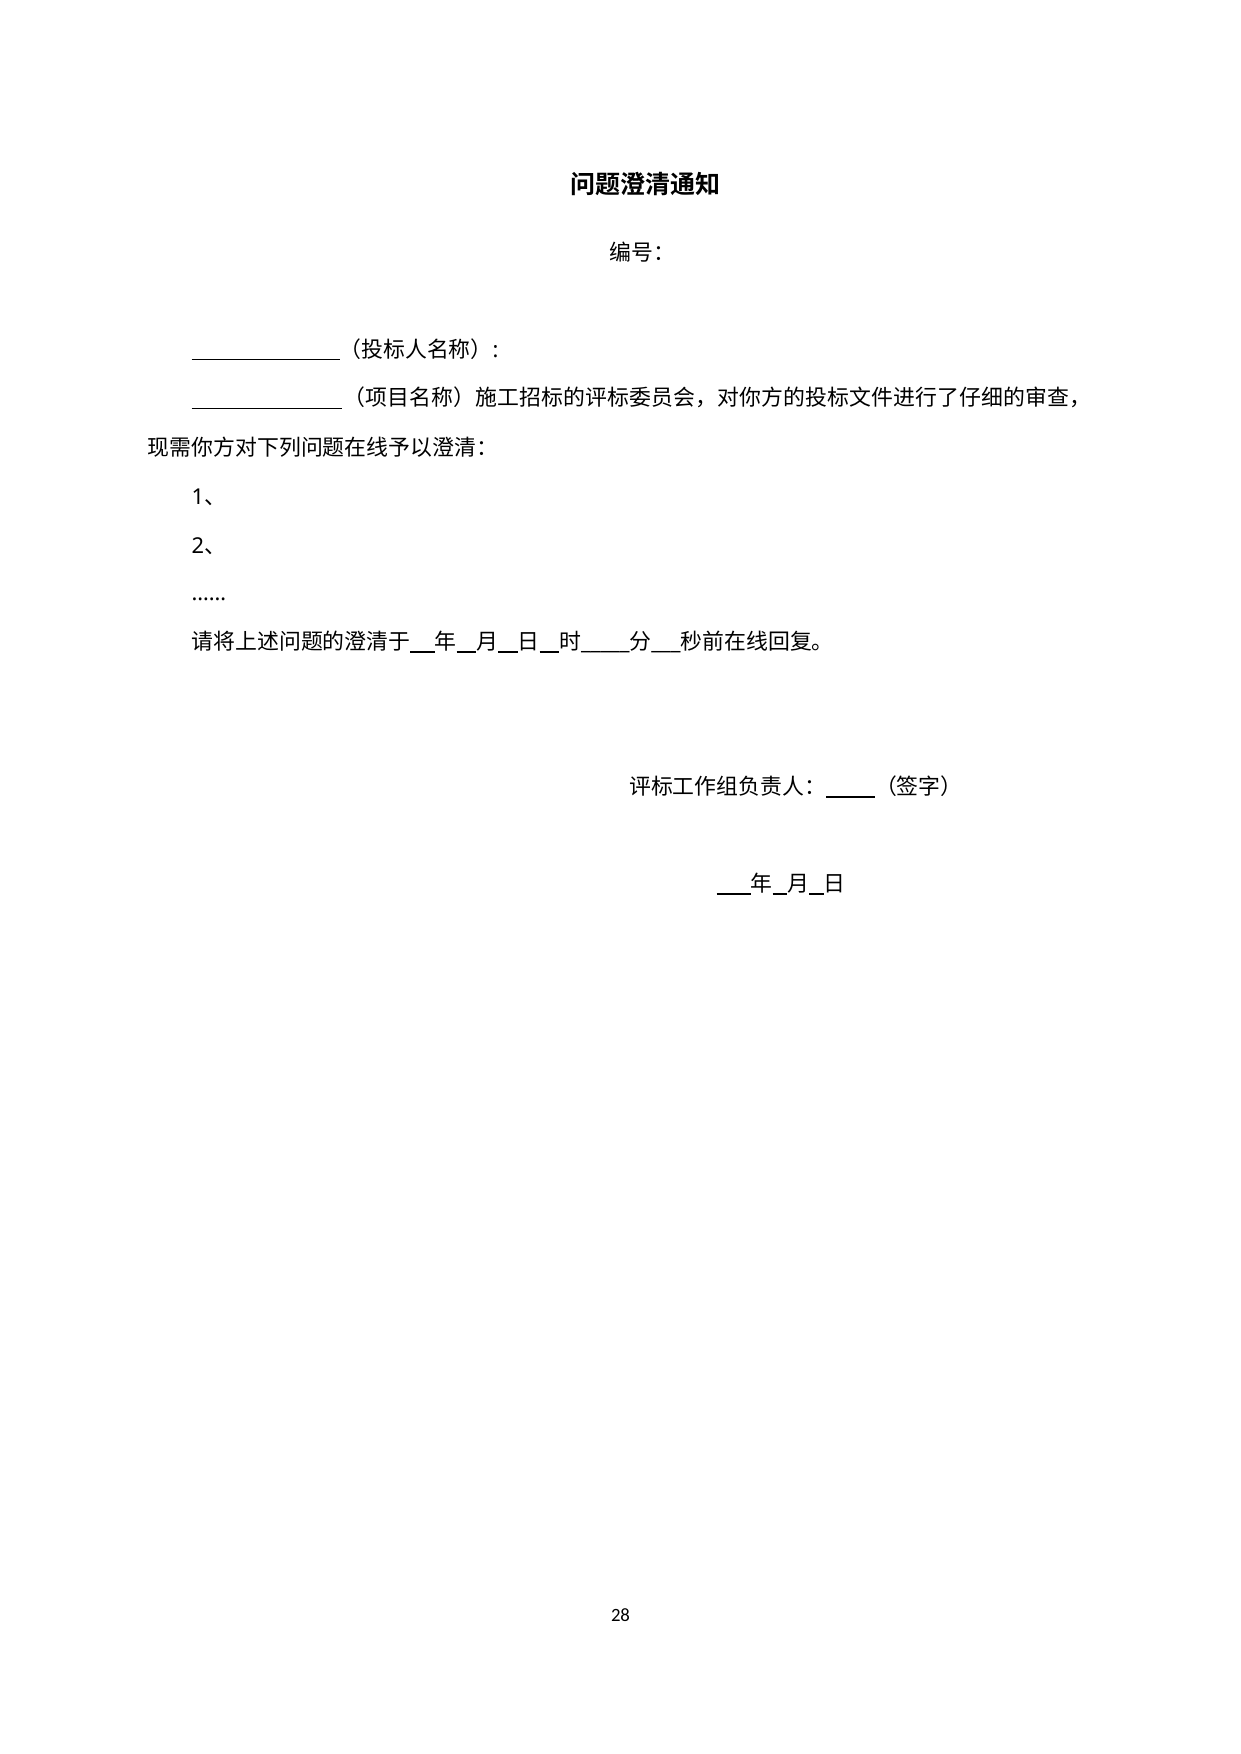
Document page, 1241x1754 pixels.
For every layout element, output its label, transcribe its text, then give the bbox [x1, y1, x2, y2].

text …… [148, 576, 1093, 609]
text 编号： [148, 234, 1093, 267]
text 1、 [148, 478, 1093, 511]
text 2、 [148, 527, 1093, 560]
text 问题澄清通知 [148, 150, 1093, 216]
text 请将上述问题的澄清于 年 月 日 时_____分___秒前在线回复。 [148, 624, 1093, 657]
text （投标人名称）: [148, 331, 1093, 364]
text 年 月 日 [148, 865, 1093, 898]
text 评标工作组负责人： （签字） [148, 768, 1093, 801]
text （项目名称）施工招标的评标委员会，对你方的投标文件进行了仔细的审查，现需你方对下列问题在线予以澄清： [148, 380, 1093, 462]
